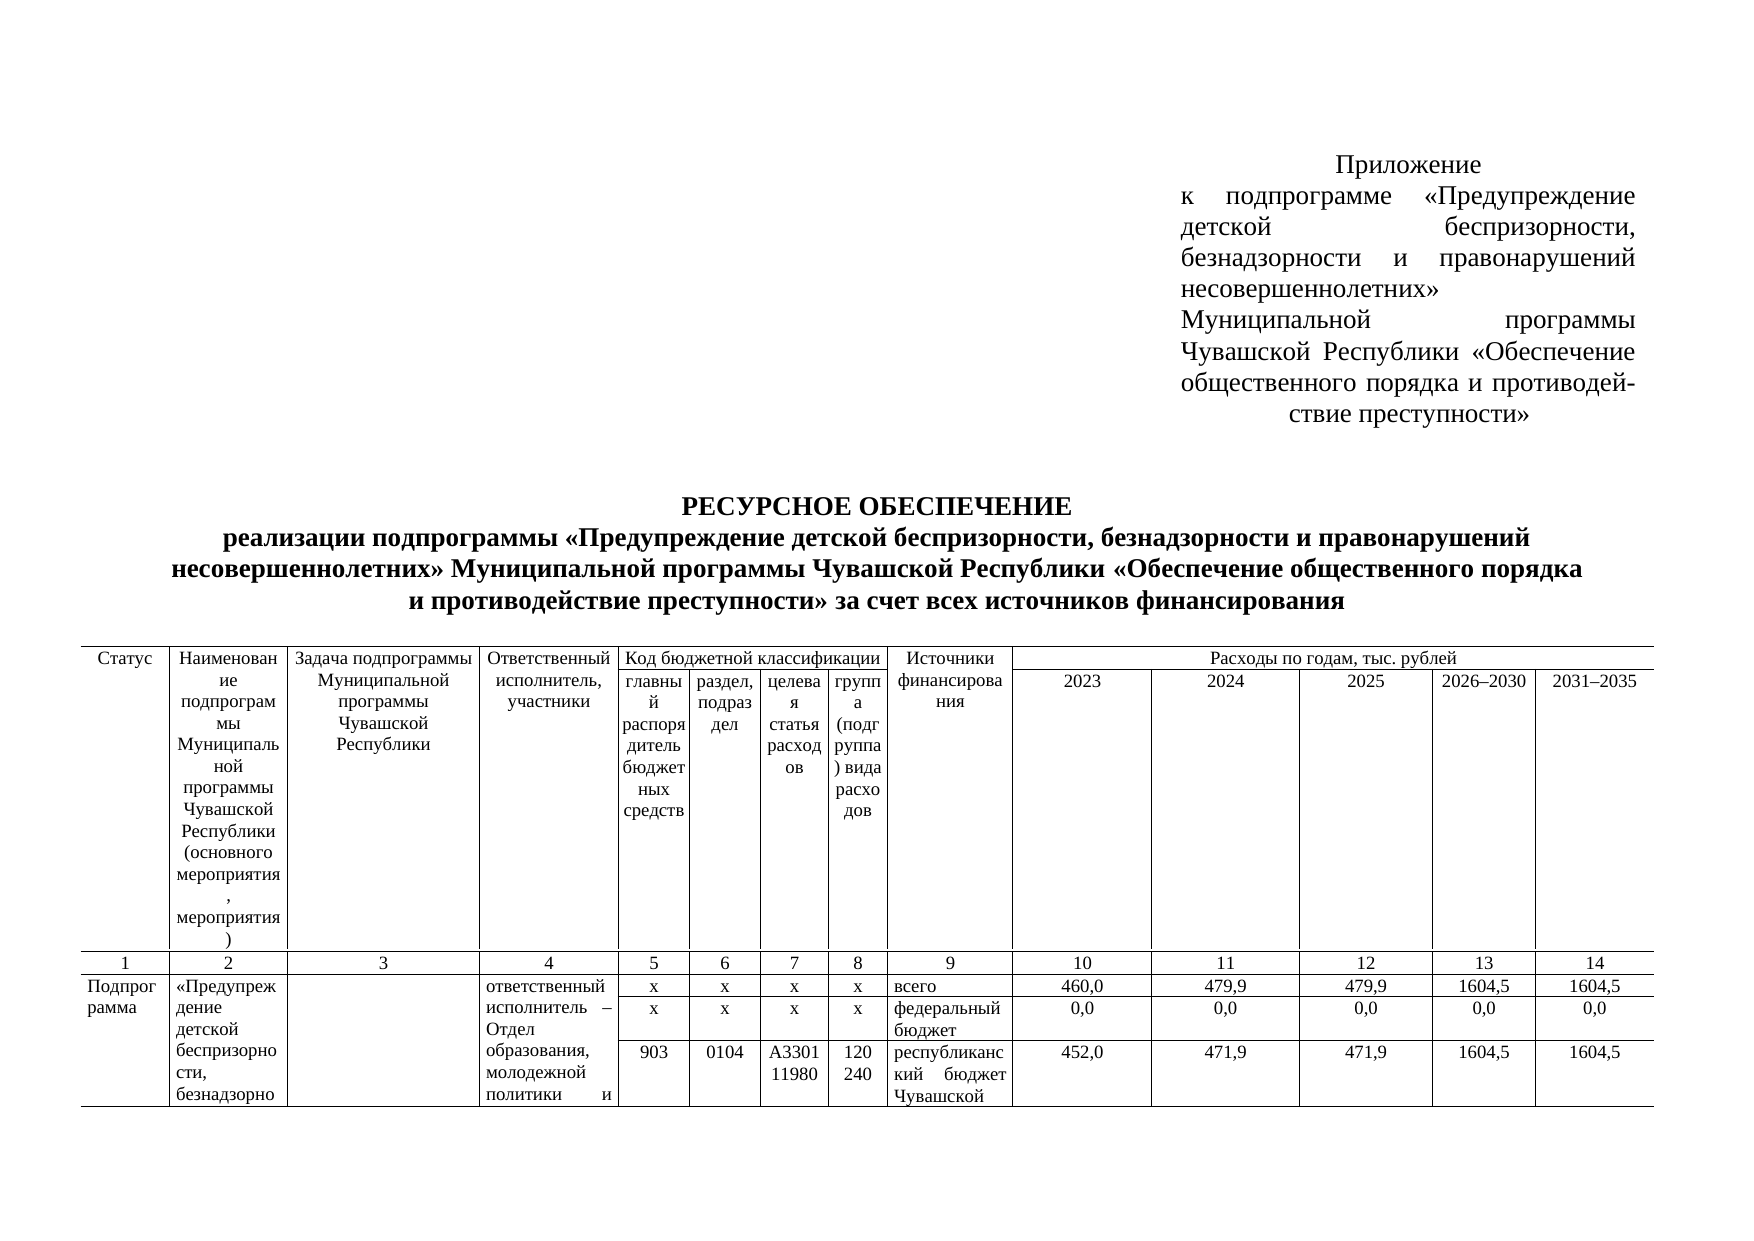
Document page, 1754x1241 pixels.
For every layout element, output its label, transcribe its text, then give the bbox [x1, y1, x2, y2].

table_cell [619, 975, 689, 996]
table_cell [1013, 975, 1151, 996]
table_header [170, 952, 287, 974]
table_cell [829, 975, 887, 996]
text к подпрограмме «Предупреждение детской беспризорности, безнадзорности и правонарушений несовершеннолетних» Муниципальной программы Чувашской Республики «Обеспечение общественного порядка и противодей- ствие преступности» [1181, 179, 1636, 428]
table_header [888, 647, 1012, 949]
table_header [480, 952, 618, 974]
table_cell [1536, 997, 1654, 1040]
text РЕСУРСНОЕ ОБЕСПЕЧЕНИЕ [118, 490, 1636, 521]
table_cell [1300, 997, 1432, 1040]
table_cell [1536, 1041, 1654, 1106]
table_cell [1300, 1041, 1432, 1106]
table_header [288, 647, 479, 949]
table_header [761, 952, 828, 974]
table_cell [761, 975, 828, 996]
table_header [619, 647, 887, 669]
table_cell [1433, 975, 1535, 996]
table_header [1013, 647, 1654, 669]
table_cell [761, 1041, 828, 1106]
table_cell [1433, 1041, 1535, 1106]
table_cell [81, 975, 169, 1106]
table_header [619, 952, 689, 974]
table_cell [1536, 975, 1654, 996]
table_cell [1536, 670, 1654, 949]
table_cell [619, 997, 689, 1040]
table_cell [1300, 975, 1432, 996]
text реализации подпрограммы «Предупреждение детской беспризорности, безнадзорности и правонарушений [118, 521, 1636, 553]
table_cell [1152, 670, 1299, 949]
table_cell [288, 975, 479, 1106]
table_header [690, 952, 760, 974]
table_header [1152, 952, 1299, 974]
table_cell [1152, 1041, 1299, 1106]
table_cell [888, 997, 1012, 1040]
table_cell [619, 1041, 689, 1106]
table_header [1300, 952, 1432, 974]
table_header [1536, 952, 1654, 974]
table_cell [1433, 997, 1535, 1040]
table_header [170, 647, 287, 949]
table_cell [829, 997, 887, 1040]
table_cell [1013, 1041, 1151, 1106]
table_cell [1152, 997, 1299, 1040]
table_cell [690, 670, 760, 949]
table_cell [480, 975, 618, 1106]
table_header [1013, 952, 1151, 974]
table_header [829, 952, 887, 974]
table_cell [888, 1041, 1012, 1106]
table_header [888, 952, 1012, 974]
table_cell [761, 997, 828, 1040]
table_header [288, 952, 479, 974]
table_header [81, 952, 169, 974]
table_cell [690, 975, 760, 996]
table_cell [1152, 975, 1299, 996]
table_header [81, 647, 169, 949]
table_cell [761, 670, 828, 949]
text несовершеннолетних» Муниципальной программы Чувашской Республики «Обеспечение общественного порядка [118, 553, 1636, 584]
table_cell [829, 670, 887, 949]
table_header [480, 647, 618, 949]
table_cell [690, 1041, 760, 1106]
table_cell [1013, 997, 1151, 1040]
text Приложение [1181, 148, 1636, 179]
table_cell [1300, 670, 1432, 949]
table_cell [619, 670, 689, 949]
text и противодействие преступности» за счет всех источников финансирования [118, 584, 1636, 615]
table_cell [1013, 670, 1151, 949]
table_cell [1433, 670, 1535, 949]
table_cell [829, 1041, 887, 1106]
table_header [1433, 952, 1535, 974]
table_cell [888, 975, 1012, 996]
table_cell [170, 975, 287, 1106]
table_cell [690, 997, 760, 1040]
